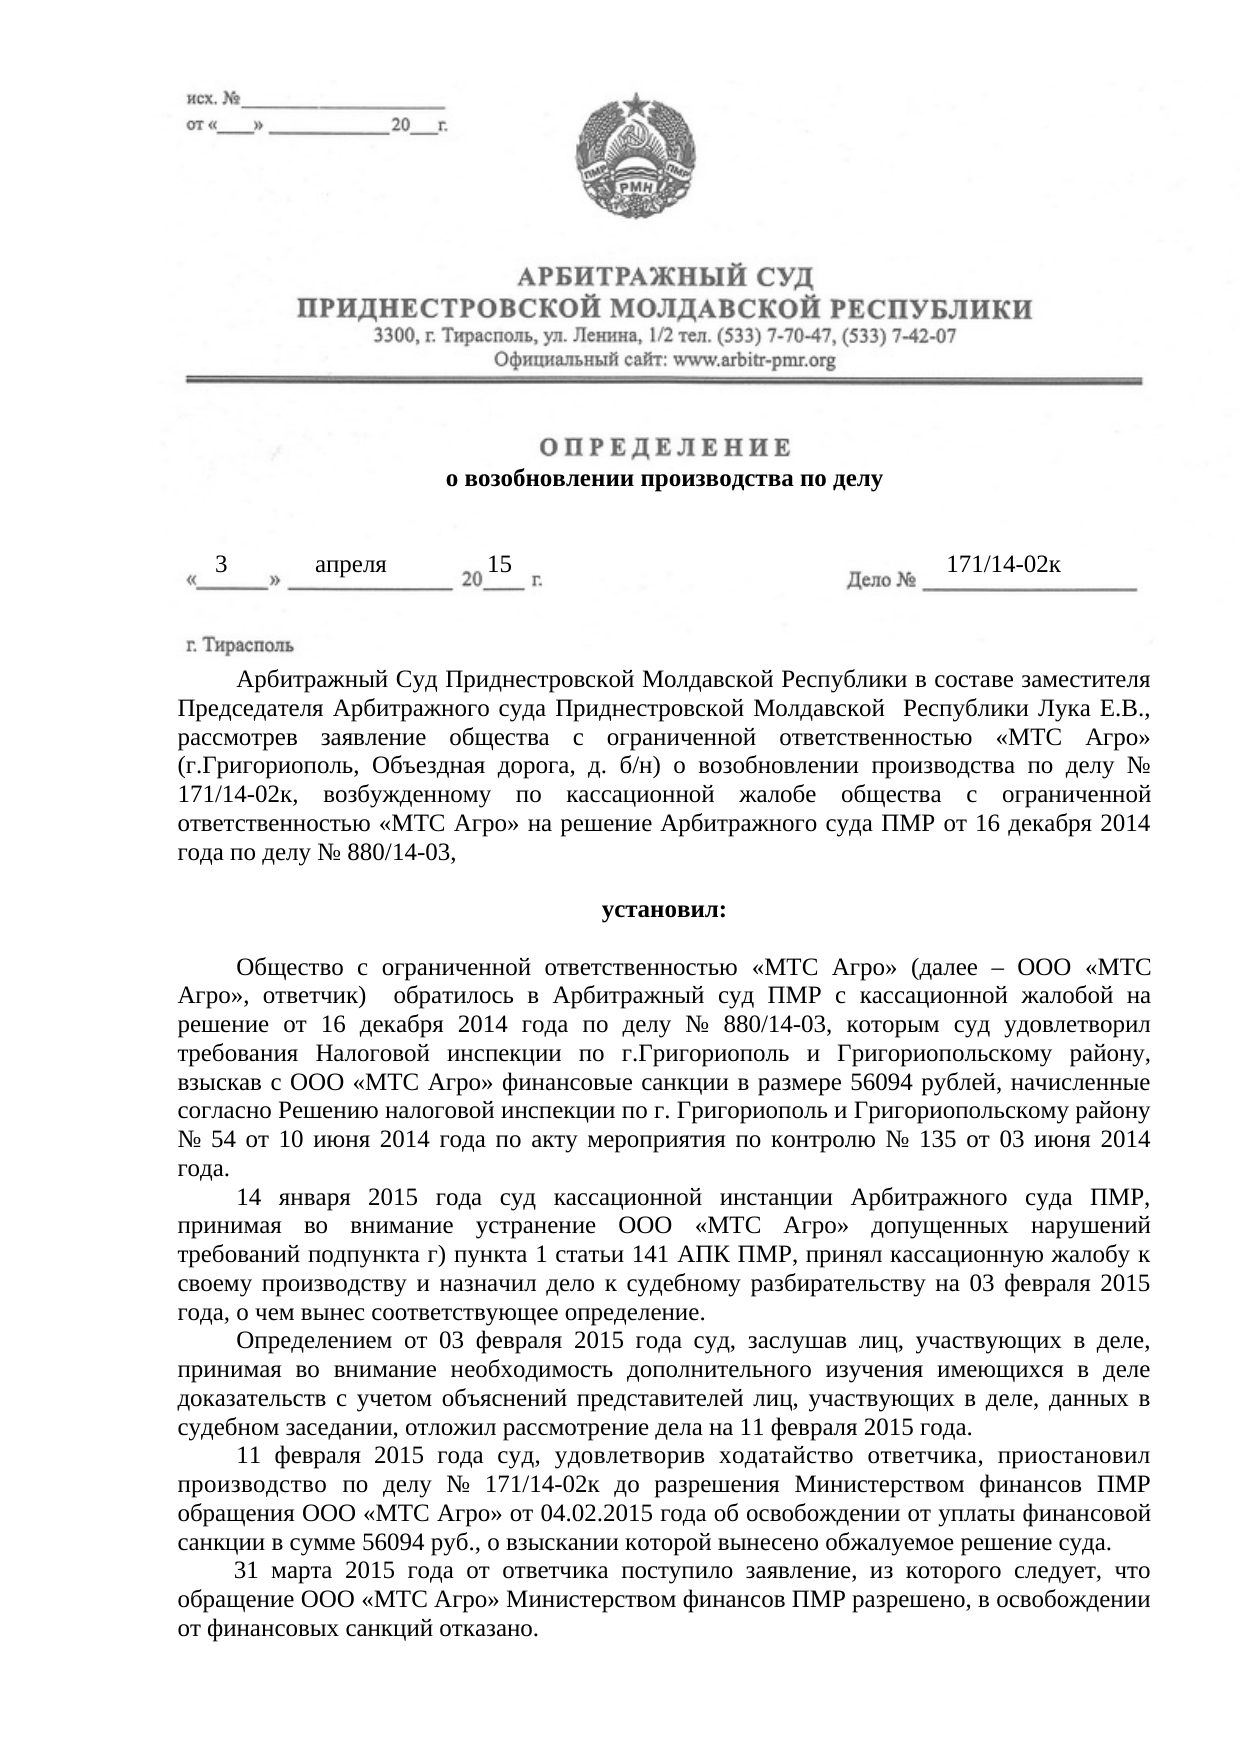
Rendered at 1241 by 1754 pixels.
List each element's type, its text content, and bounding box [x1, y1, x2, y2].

text Арбитражный Суд Приднестровской Молдавской Республики в составе заместителя Председателя Арбитражного суда Приднестровской Молдавской Республики Лука Е.В., рассмотрев заявление общества с ограниченной ответственностью «МТС Агро» (г.Григориополь, Объездная дорога, д. б/н) о возобновлении производства по делу № 171/14-02к, возбужденному по кассационной жалобе общества с ограниченной ответственностью «МТС Агро» на решение Арбитражного суда ПМР от 16 декабря 2014 года по делу № 880/14-03, [177, 664, 1152, 866]
text о возобновлении производства по делу [177, 463, 1152, 492]
text 3 апреля 15 171/14-02к [121, 549, 1152, 578]
text 31 марта 2015 года от ответчика поступило заявление, из которого следует, что обращение ООО «МТС Агро» Министерством финансов ПМР разрешено, в освобождении от финансовых санкций отказано. [177, 1556, 1152, 1642]
text Общество с ограниченной ответственностью «МТС Агро» (далее – ООО «МТС Агро», ответчик) обратилось в Арбитражный суд ПМР с кассационной жалобой на решение от 16 декабря 2014 года по делу № 880/14-03, которым суд удовлетворил требования Налоговой инспекции по г.Григориополь и Григориопольскому району, взыскав с ООО «МТС Агро» финансовые санкции в размере 56094 рублей, начисленные согласно Решению налоговой инспекции по г. Григориополь и Григориопольскому району № 54 от 10 июня 2014 года по акту мероприятия по контролю № 135 от 03 июня 2014 года. [177, 952, 1152, 1182]
picture [0, 80, 1241, 669]
text установил: [177, 894, 1152, 923]
text 11 февраля 2015 года суд, удовлетворив ходатайство ответчика, приостановил производство по делу № 171/14-02к до разрешения Министерством финансов ПМР обращения ООО «МТС Агро» от 04.02.2015 года об освобождении от уплаты финансовой санкции в сумме 56094 руб., о взыскании которой вынесено обжалуемое решение суда. [177, 1441, 1152, 1556]
text 14 января 2015 года суд кассационной инстанции Арбитражного суда ПМР, принимая во внимание устранение ООО «МТС Агро» допущенных нарушений требований подпункта г) пункта 1 статьи 141 АПК ПМР, принял кассационную жалобу к своему производству и назначил дело к судебному разбирательству на 03 февраля 2015 года, о чем вынес соответствующее определение. [177, 1182, 1152, 1326]
text Определением от 03 февраля 2015 года суд, заслушав лиц, участвующих в деле, принимая во внимание необходимость дополнительного изучения имеющихся в деле доказательств с учетом объяснений представителей лиц, участвующих в деле, данных в судебном заседании, отложил рассмотрение дела на 11 февраля 2015 года. [177, 1326, 1152, 1441]
